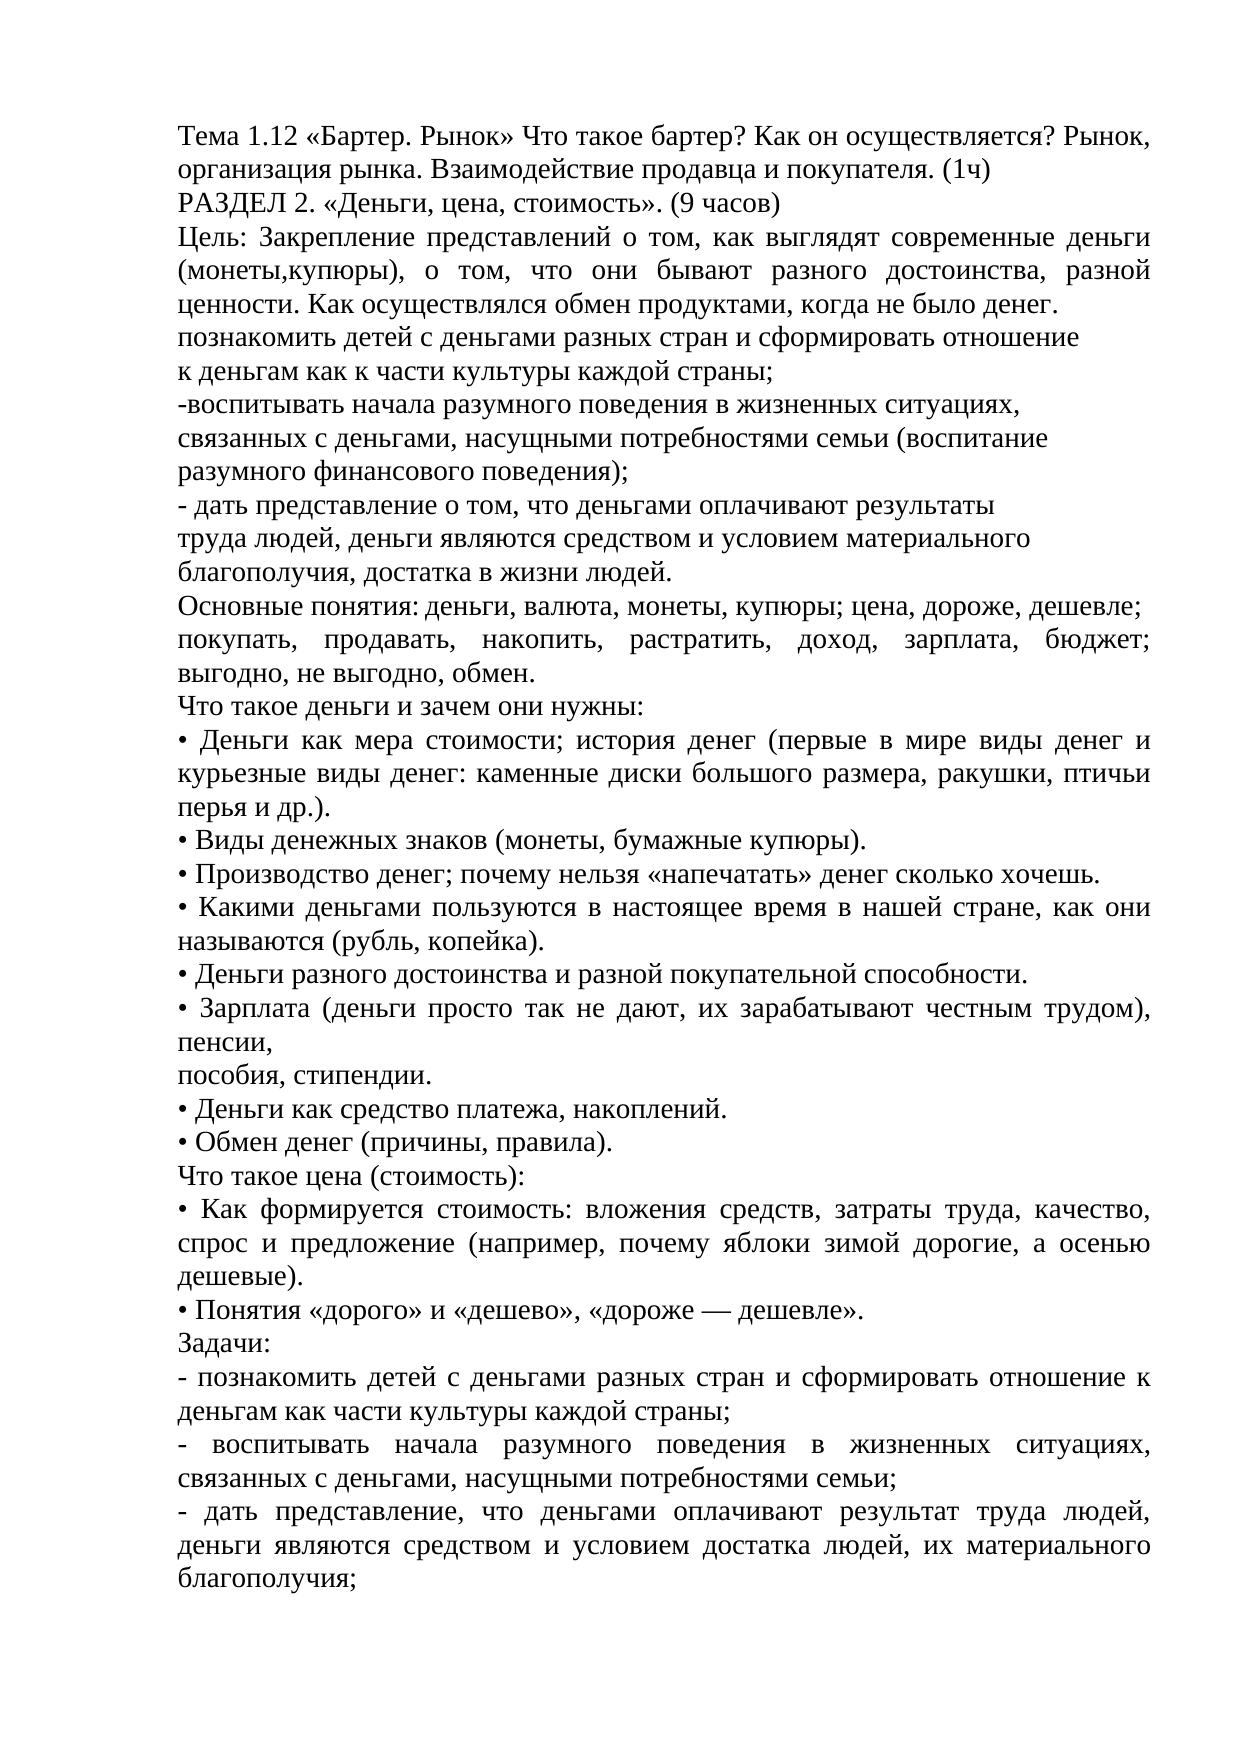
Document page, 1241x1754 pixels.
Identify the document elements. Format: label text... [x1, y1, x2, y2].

text • Как формируется стоимость: вложения средств, затраты труда, качество, спрос и предложение (например, почему яблоки зимой дорогие, а осенью дешевые). [177, 1191, 1152, 1292]
text - воспитывать начала разумного поведения в жизненных ситуациях, связанных с деньгами, насущными потребностями семьи; [177, 1426, 1152, 1493]
text • Деньги разного достоинства и разной покупательной способности. [177, 957, 1152, 990]
text • Понятия «дорого» и «дешево», «дороже — дешевле». [177, 1292, 1152, 1326]
text благополучия, достатка в жизни людей. [177, 554, 1152, 588]
text • Какими деньгами пользуются в настоящее время в нашей стране, как они называются (рубль, копейка). [177, 889, 1152, 957]
text Тема 1.12 «Бартер. Рынок» Что такое бартер? Как он осуществляется? Рынок, организация рынка. Взаимодействие продавца и покупателя. (1ч) [177, 118, 1152, 185]
text к деньгам как к части культуры каждой страны; [177, 353, 1152, 386]
text • Деньги как средство платежа, накоплений. [177, 1091, 1152, 1124]
text • Обмен денег (причины, правила). [177, 1124, 1152, 1158]
text -воспитывать начала разумного поведения в жизненных ситуациях, [177, 386, 1152, 420]
text • Зарплата (деньги просто так не дают, их зарабатывают честным трудом), пенсии, [177, 990, 1152, 1057]
text • Деньги как мера стоимости; история денег (первые в мире виды денег и курьезные виды денег: каменные диски большого размера, ракушки, птичьи перья и др.). [177, 722, 1152, 822]
text Основные понятия: деньги, валюта, монеты, купюры; цена, дороже, дешевле; [177, 588, 1152, 621]
text познакомить детей с деньгами разных стран и сформировать отношение [177, 319, 1152, 353]
text связанных с деньгами, насущными потребностями семьи (воспитание [177, 420, 1152, 453]
text труда людей, деньги являются средством и условием материального [177, 521, 1152, 554]
text Задачи: [177, 1326, 1152, 1359]
text покупать, продавать, накопить, растратить, доход, зарплата, бюджет; выгодно, не выгодно, обмен. [177, 621, 1152, 688]
text - дать представление о том, что деньгами оплачивают результаты [177, 487, 1152, 521]
text Что такое деньги и зачем они нужны: [177, 688, 1152, 722]
text - дать представление, что деньгами оплачивают результат труда людей, деньги являются средством и условием достатка людей, их материального благополучия; [177, 1493, 1152, 1594]
text Цель: Закрепление представлений о том, как выглядят современные деньги (монеты,купюры), о том, что они бывают разного достоинства, разной ценности. Как осуществлялся обмен продуктами, когда не было денег. [177, 219, 1152, 319]
text разумного финансового поведения); [177, 453, 1152, 487]
text Что такое цена (стоимость): [177, 1158, 1152, 1191]
text • Производство денег; почему нельзя «напечатать» денег сколько хочешь. [177, 856, 1152, 889]
text - познакомить детей с деньгами разных стран и сформировать отношение к деньгам как части культуры каждой страны; [177, 1359, 1152, 1426]
text РАЗДЕЛ 2. «Деньги, цена, стоимость». (9 часов) [177, 185, 1152, 219]
text • Виды денежных знаков (монеты, бумажные купюры). [177, 822, 1152, 856]
text пособия, стипендии. [177, 1057, 1152, 1091]
